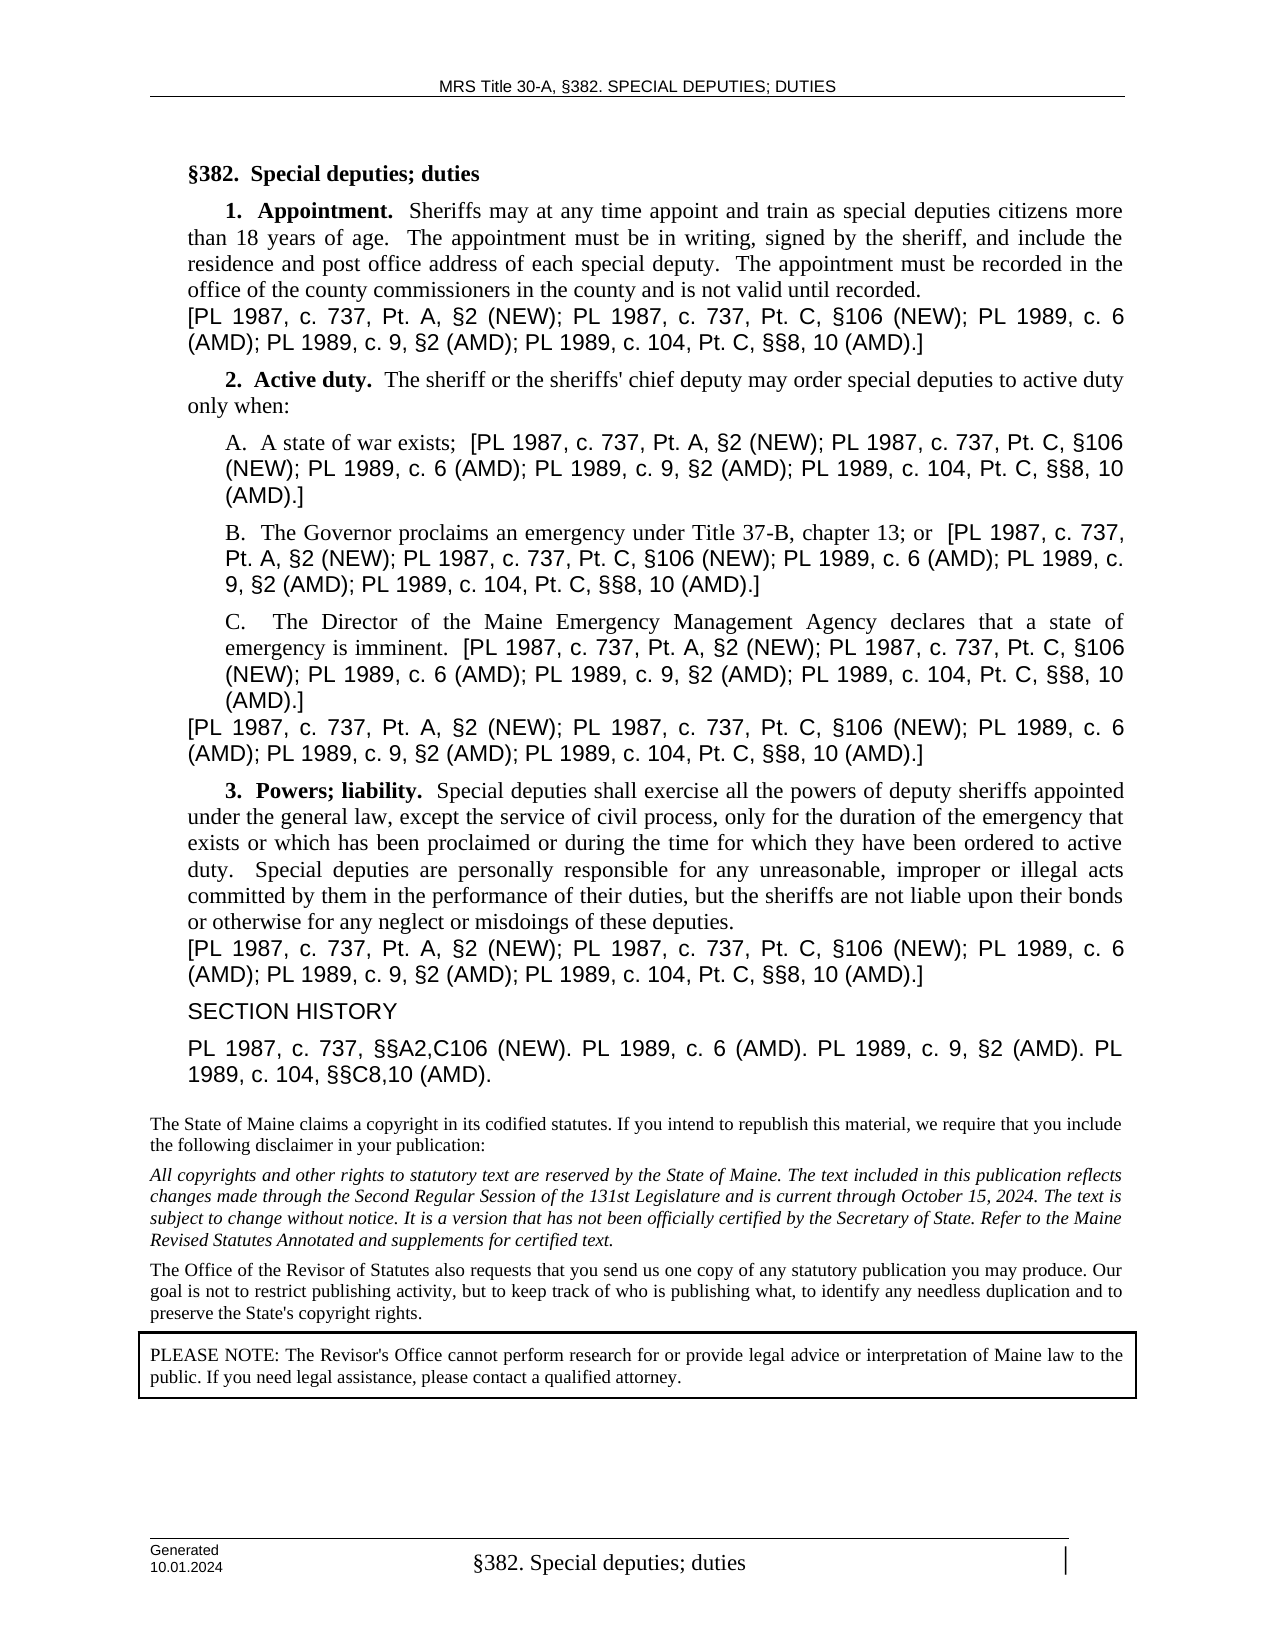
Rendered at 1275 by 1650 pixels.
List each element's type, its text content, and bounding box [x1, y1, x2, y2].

text PL 1987, c. 737, §§A2,C106 (NEW). PL 1989, c. 6 (AMD). PL 1989, c. 9, §2 (AMD). PL 1989, c. 104, §§C8,10 (AMD). [187, 1035, 1125, 1087]
text 2. Active duty. The sheriff or the sheriffs' chief deputy may order special deputies to active duty only when: [187, 366, 1125, 418]
text SECTION HISTORY [187, 998, 1125, 1024]
text B. The Governor proclaims an emergency under Title 37‑B, chapter 13; or [PL 1987, c. 737, Pt. A, §2 (NEW); PL 1987, c. 737, Pt. C, §106 (NEW); PL 1989, c. 6 (AMD); PL 1989, c. 9, §2 (AMD); PL 1989, c. 104, Pt. C, §§8, 10 (AMD).] [225, 518, 1125, 598]
text All copyrights and other rights to statutory text are reserved by the State of Maine. The text included in this publication reflects changes made through the Second Regular Session of the 131st Legislature and is current through October 15, 2024 . The text is subject to change without notice. It is a version that has not been officially certified by the Secretary of State. Refer to the Maine Revised Statutes Annotated and supplements for certified text. [150, 1164, 1125, 1250]
text §382. Special deputies; duties [187, 160, 1125, 187]
text C. The Director of the Maine Emergency Management Agency declares that a state of emergency is imminent. [PL 1987, c. 737, Pt. A, §2 (NEW); PL 1987, c. 737, Pt. C, §106 (NEW); PL 1989, c. 6 (AMD); PL 1989, c. 9, §2 (AMD); PL 1989, c. 104, Pt. C, §§8, 10 (AMD).] [225, 608, 1125, 713]
text PLEASE NOTE: The Revisor's Office cannot perform research for or provide legal advice or interpretation of Maine law to the public. If you need legal assistance, please contact a qualified attorney. [140, 1334, 1135, 1397]
text 1. Appointment. Sheriffs may at any time appoint and train as special deputies citizens more than 18 years of age. The appointment must be in writing, signed by the sheriff, and include the residence and post office address of each special deputy. The appointment must be recorded in the office of the county commissioners in the county and is not valid until recorded. [187, 197, 1125, 303]
text [PL 1987, c. 737, Pt. A, §2 (NEW); PL 1987, c. 737, Pt. C, §106 (NEW); PL 1989, c. 6 (AMD); PL 1989, c. 9, §2 (AMD); PL 1989, c. 104, Pt. C, §§8, 10 (AMD).] [187, 935, 1125, 987]
text The State of Maine claims a copyright in its codified statutes. If you intend to republish this material, we require that you include the following disclaimer in your publication: [150, 1112, 1125, 1156]
text [PL 1987, c. 737, Pt. A, §2 (NEW); PL 1987, c. 737, Pt. C, §106 (NEW); PL 1989, c. 6 (AMD); PL 1989, c. 9, §2 (AMD); PL 1989, c. 104, Pt. C, §§8, 10 (AMD).] [187, 713, 1125, 766]
text A. A state of war exists; [PL 1987, c. 737, Pt. A, §2 (NEW); PL 1987, c. 737, Pt. C, §106 (NEW); PL 1989, c. 6 (AMD); PL 1989, c. 9, §2 (AMD); PL 1989, c. 104, Pt. C, §§8, 10 (AMD).] [225, 429, 1125, 508]
text [PL 1987, c. 737, Pt. A, §2 (NEW); PL 1987, c. 737, Pt. C, §106 (NEW); PL 1989, c. 6 (AMD); PL 1989, c. 9, §2 (AMD); PL 1989, c. 104, Pt. C, §§8, 10 (AMD).] [187, 303, 1125, 355]
text 3. Powers; liability. Special deputies shall exercise all the powers of deputy sheriffs appointed under the general law, except the service of civil process, only for the duration of the emergency that exists or which has been proclaimed or during the time for which they have been ordered to active duty. Special deputies are personally responsible for any unreasonable, improper or illegal acts committed by them in the performance of their duties, but the sheriffs are not liable upon their bonds or otherwise for any neglect or misdoings of these deputies. [187, 777, 1125, 935]
text The Office of the Revisor of Statutes also requests that you send us one copy of any statutory publication you may produce. Our goal is not to restrict publishing activity, but to keep track of who is publishing what, to identify any needless duplication and to preserve the State's copyright rights. [150, 1258, 1125, 1323]
